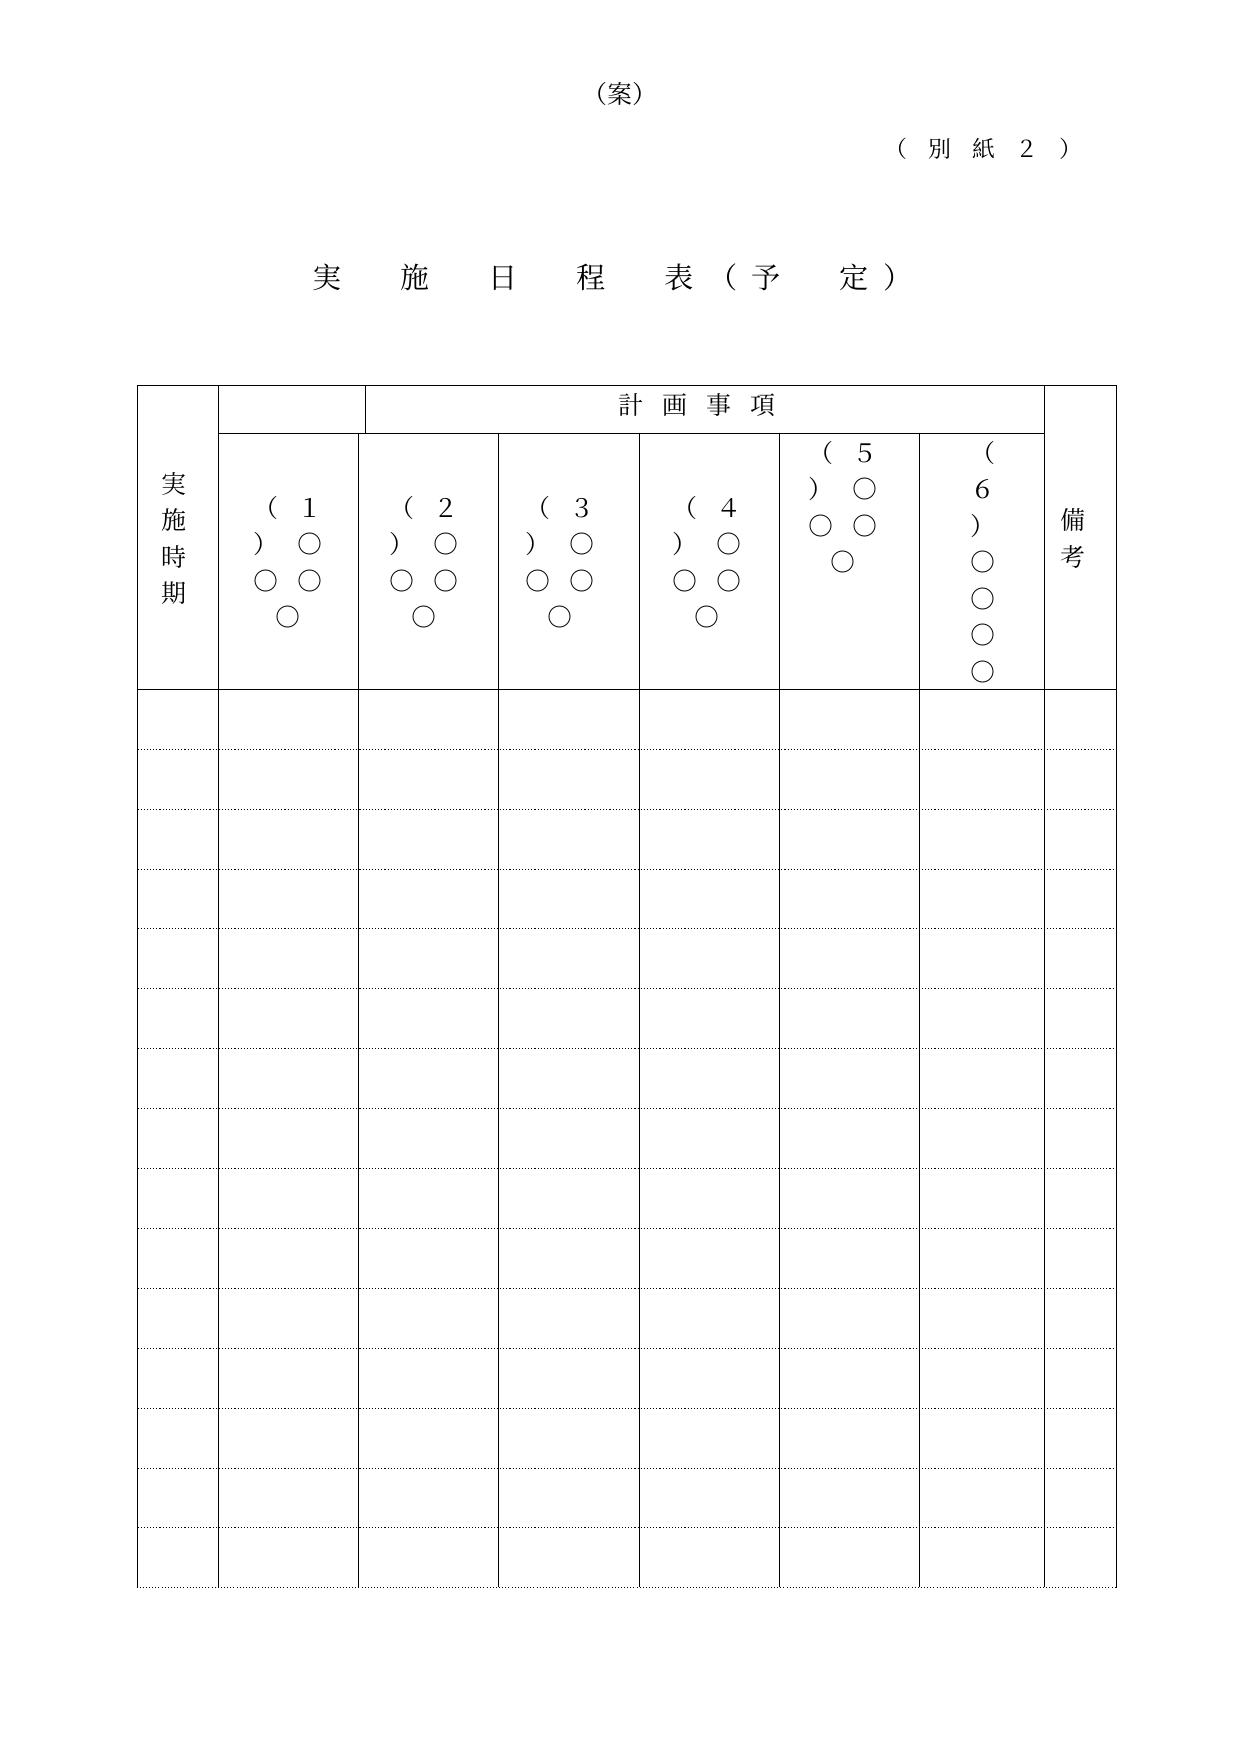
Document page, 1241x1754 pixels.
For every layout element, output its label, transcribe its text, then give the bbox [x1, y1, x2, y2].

table_cell [1045, 1527, 1116, 1587]
table_cell [780, 809, 919, 868]
table_cell [138, 928, 218, 988]
table_cell [138, 1108, 218, 1168]
table_cell [640, 809, 779, 868]
table_cell [640, 1288, 779, 1348]
table_cell （６）○○○○ [920, 434, 1044, 689]
text 実 施 日 程 表（予 定） [137, 239, 1104, 312]
table_cell [499, 690, 639, 749]
table_cell （２）○○○○ [359, 434, 498, 689]
table_cell [1045, 928, 1116, 988]
table_cell [1045, 988, 1116, 1048]
table_cell [499, 1048, 639, 1108]
table_cell [920, 1468, 1044, 1527]
table_cell [499, 928, 639, 988]
table_cell （３）○○○○ [499, 434, 639, 689]
table_cell [499, 1408, 639, 1467]
table_cell [920, 690, 1044, 749]
table_cell [219, 1468, 358, 1527]
text （別紙２） [137, 129, 1104, 166]
table_cell [499, 869, 639, 928]
table_cell [1045, 869, 1116, 928]
table_cell [640, 1348, 779, 1407]
table_cell [219, 1108, 358, 1168]
table_cell [219, 1228, 358, 1288]
table_cell [359, 1168, 498, 1228]
table_cell [138, 749, 218, 808]
table_cell [138, 1048, 218, 1108]
table_cell [499, 1228, 639, 1288]
table_cell [780, 1288, 919, 1348]
table_cell [640, 1228, 779, 1288]
table_cell [920, 1108, 1044, 1168]
table_cell [1045, 1468, 1116, 1527]
table_cell [1045, 1048, 1116, 1108]
table_cell [640, 928, 779, 988]
table_cell [780, 1168, 919, 1228]
table_cell [640, 1468, 779, 1527]
table_cell [499, 1468, 639, 1527]
table_cell [780, 1468, 919, 1527]
table_cell [640, 1408, 779, 1467]
table_cell [219, 928, 358, 988]
table_cell [780, 1408, 919, 1467]
table_cell [499, 988, 639, 1048]
table_cell [640, 1048, 779, 1108]
table_cell [138, 690, 218, 749]
table_cell [359, 1468, 498, 1527]
table_cell [920, 988, 1044, 1048]
table_cell [499, 1168, 639, 1228]
table_cell [920, 1288, 1044, 1348]
table_cell [1045, 1228, 1116, 1288]
table_cell [138, 869, 218, 928]
table_cell [499, 1348, 639, 1407]
table_cell [920, 1527, 1044, 1587]
table_cell [780, 749, 919, 808]
table_cell [499, 809, 639, 868]
table_cell [640, 869, 779, 928]
table_cell [359, 988, 498, 1048]
table_cell （４）○○○○ [640, 434, 779, 689]
table_cell [138, 1527, 218, 1587]
table_cell [780, 1527, 919, 1587]
table_cell [920, 809, 1044, 868]
table_cell [780, 1048, 919, 1108]
table_cell [920, 1048, 1044, 1108]
table_cell [920, 1408, 1044, 1467]
table_cell [640, 1168, 779, 1228]
table_cell （５）○○○○ [780, 434, 919, 689]
table_cell [780, 690, 919, 749]
table_cell [1045, 1348, 1116, 1407]
table_cell [138, 1228, 218, 1288]
table_header 備 考 [1045, 386, 1116, 689]
table_cell [780, 1228, 919, 1288]
table_cell [780, 988, 919, 1048]
table_cell [138, 1348, 218, 1407]
table_cell [138, 1288, 218, 1348]
table_cell [219, 869, 358, 928]
table_cell [359, 1228, 498, 1288]
table_cell [359, 869, 498, 928]
table_cell [920, 1228, 1044, 1288]
table_cell [138, 1168, 218, 1228]
table_cell [499, 1527, 639, 1587]
table_cell [359, 749, 498, 808]
table_cell [640, 690, 779, 749]
table_cell [920, 1168, 1044, 1228]
table_cell [1045, 1288, 1116, 1348]
table_cell [920, 1348, 1044, 1407]
table_cell [780, 1108, 919, 1168]
table_cell [138, 988, 218, 1048]
table_cell [359, 1288, 498, 1348]
table_cell [1045, 749, 1116, 808]
table_cell [1045, 1408, 1116, 1467]
table_cell [499, 749, 639, 808]
table_header [219, 386, 365, 432]
table_cell [640, 1527, 779, 1587]
table_cell [780, 928, 919, 988]
table_cell [359, 1048, 498, 1108]
table_cell [219, 988, 358, 1048]
table_header 実施時期 [138, 386, 218, 689]
table_cell [920, 749, 1044, 808]
table_header 計画事項 [366, 386, 1044, 432]
table_cell [1045, 690, 1116, 749]
table_cell [920, 869, 1044, 928]
table_cell [359, 928, 498, 988]
table_cell [219, 1168, 358, 1228]
table_cell [1045, 1108, 1116, 1168]
table_cell [219, 749, 358, 808]
table_cell [640, 988, 779, 1048]
table_cell [219, 690, 358, 749]
table_cell [359, 1348, 498, 1407]
table_cell [219, 1048, 358, 1108]
table_cell [499, 1288, 639, 1348]
table_cell [780, 1348, 919, 1407]
table_cell [359, 690, 498, 749]
table_cell [359, 1408, 498, 1467]
table_cell [219, 809, 358, 868]
table_cell [920, 928, 1044, 988]
table_cell [359, 1527, 498, 1587]
table_cell [1045, 1168, 1116, 1228]
table_cell [499, 1108, 639, 1168]
table_cell [219, 1348, 358, 1407]
table_cell （１）○○○○ [219, 434, 358, 689]
table_cell [219, 1288, 358, 1348]
table_cell [359, 1108, 498, 1168]
table_cell [219, 1408, 358, 1467]
table_cell [640, 749, 779, 808]
table_cell [1045, 809, 1116, 868]
table_cell [138, 809, 218, 868]
table_cell [138, 1408, 218, 1467]
table_cell [640, 1108, 779, 1168]
table_cell [138, 1468, 218, 1527]
table_cell [780, 869, 919, 928]
table_cell [359, 809, 498, 868]
table_cell [219, 1527, 358, 1587]
